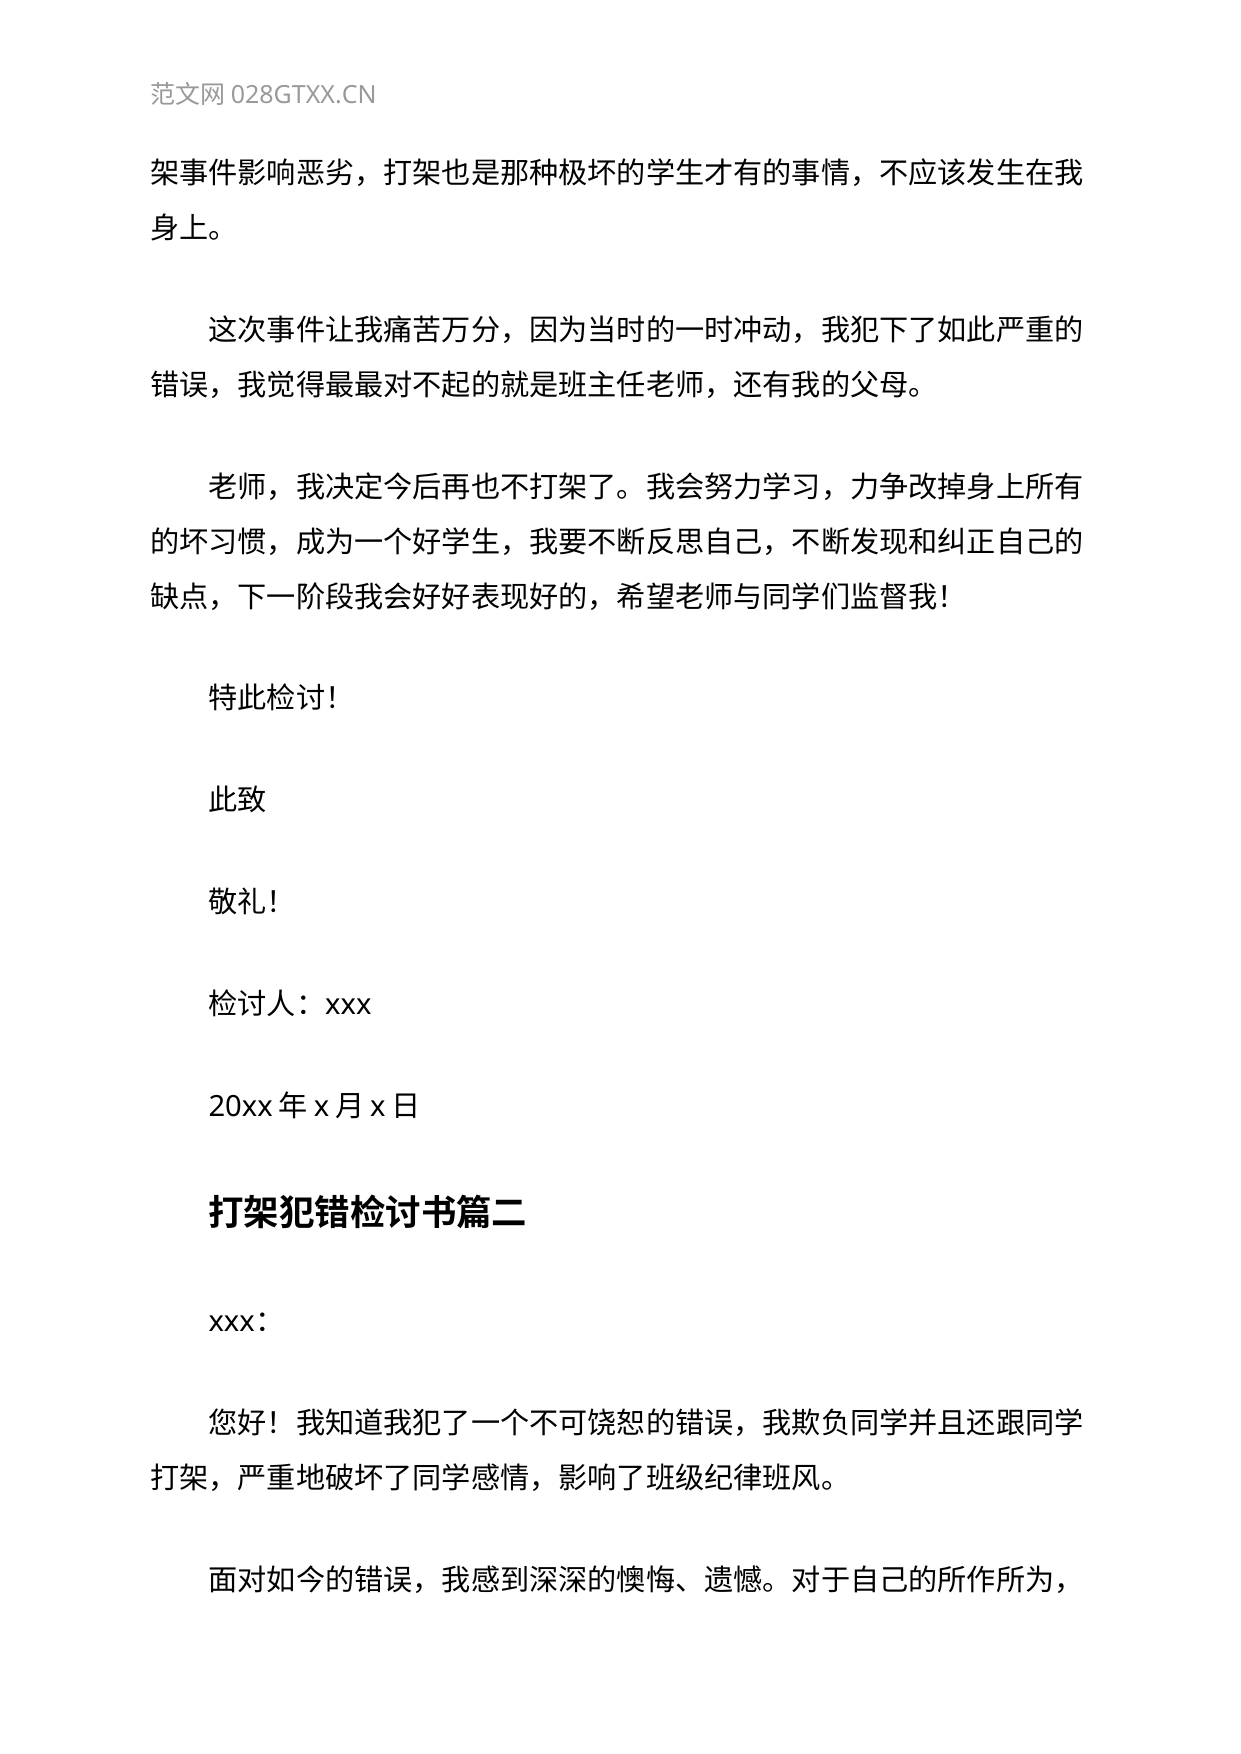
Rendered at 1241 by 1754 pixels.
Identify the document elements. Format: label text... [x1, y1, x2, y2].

text 检讨人：xxx [150, 980, 1090, 1023]
text 此致 [150, 777, 1090, 819]
text 20xx年x月x日 [150, 1082, 1090, 1124]
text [150, 150, 1090, 247]
text 敬礼！ [150, 878, 1090, 921]
text 特此检讨！ [150, 675, 1090, 717]
text 打架犯错检讨书篇二 [150, 1184, 1090, 1235]
text 这次事件让我痛苦万分，因为当时的一时冲动，我犯下了如此严重的错误，我觉得最最对不起的就是班主任老师，还有我的父母。 [150, 307, 1090, 404]
text 您好！我知道我犯了一个不可饶恕的错误，我欺负同学并且还跟同学打架，严重地破坏了同学感情，影响了班级纪律班风。 [150, 1399, 1090, 1497]
text 老师，我决定今后再也不打架了。我会努力学习，力争改掉身上所有的坏习惯，成为一个好学生，我要不断反思自己，不断发现和纠正自己的缺点，下一阶段我会好好表现好的，希望老师与同学们监督我！ [150, 463, 1090, 615]
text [150, 1556, 1090, 1598]
text xxx： [150, 1298, 1090, 1340]
